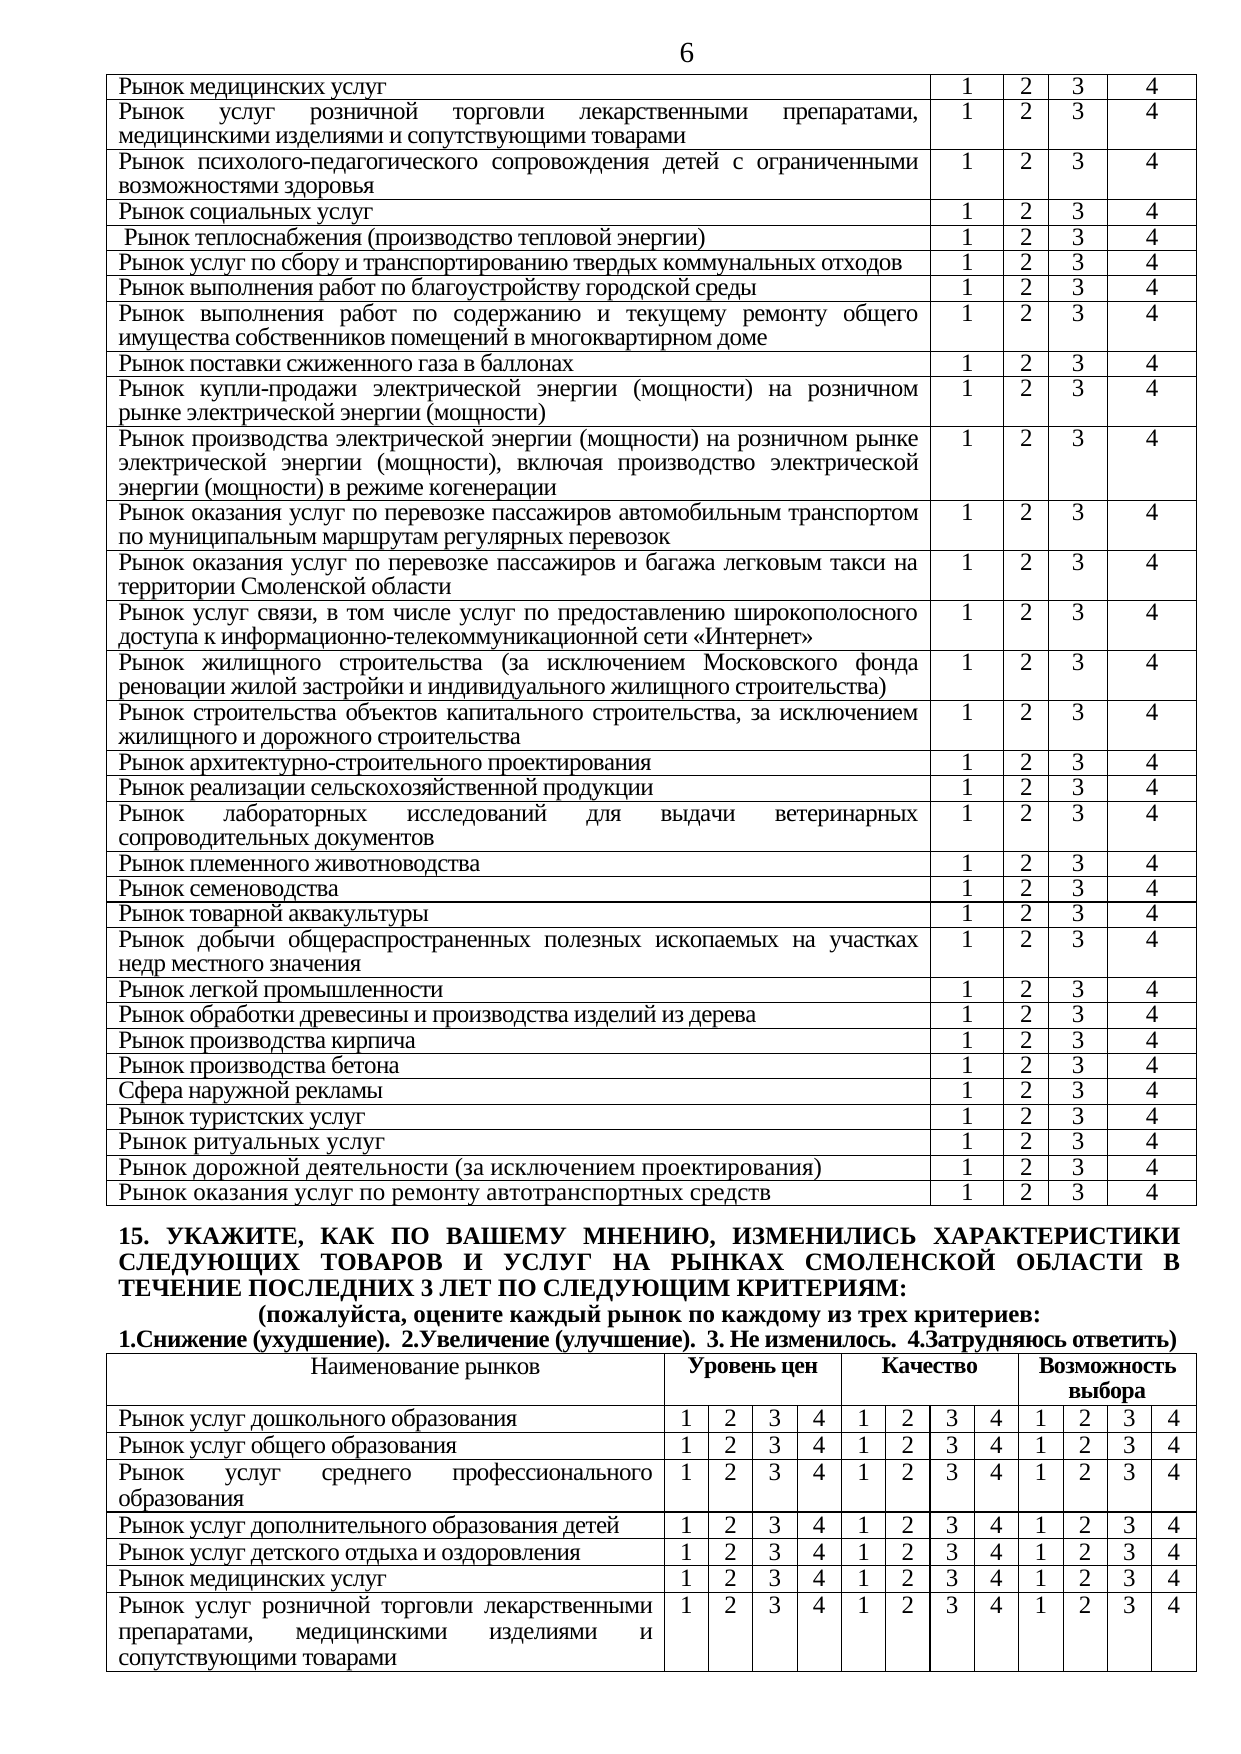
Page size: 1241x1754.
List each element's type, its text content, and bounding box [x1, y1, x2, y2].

table_cell 2 [1004, 751, 1048, 775]
table_cell 1 [931, 1003, 1003, 1027]
table_cell Рынок услуг связи, в том числе услуг по предоставлению широкополосного доступа к информационно-телекоммуникационной сети «Интернет» [107, 601, 930, 650]
table_cell Рынок услуг розничной торговли лекарственными препаратами, медицинскими изделиями и сопутствующими товарами [107, 1593, 664, 1671]
table_cell 3 [1049, 1029, 1107, 1053]
table_cell 1 [931, 75, 1003, 99]
table_cell 2 [1004, 352, 1048, 376]
table_cell 2 [1064, 1406, 1107, 1432]
table_cell Рынок туристских услуг [107, 1105, 930, 1129]
table_cell 3 [1049, 928, 1107, 977]
table_cell 3 [1049, 1105, 1107, 1129]
table_cell Рынок оказания услуг по ремонту автотранспортных средств [107, 1181, 930, 1205]
table_cell Рынок товарной аквакультуры [107, 903, 930, 927]
table_cell 4 [1152, 1513, 1196, 1538]
table_cell 2 [1004, 302, 1048, 351]
table_cell 4 [1152, 1460, 1196, 1511]
table_cell Рынок оказания услуг по перевозке пассажиров автомобильным транспортом по муниципальным маршрутам регулярных перевозок [107, 501, 930, 550]
table_cell 1 [1019, 1539, 1063, 1565]
table_cell 4 [1108, 302, 1196, 351]
table_cell Рынок лабораторных исследований для выдачи ветеринарных сопроводительных документов [107, 802, 930, 851]
table_cell 1 [665, 1433, 708, 1459]
table_cell 3 [1049, 1003, 1107, 1027]
table_cell 2 [709, 1593, 752, 1671]
table_cell 2 [1064, 1433, 1107, 1459]
table_cell 3 [1108, 1460, 1151, 1511]
table_cell 1 [931, 226, 1003, 250]
table_cell Рынок медицинских услуг [107, 1566, 664, 1592]
table_cell 2 [1004, 1105, 1048, 1129]
table_cell 1 [931, 1105, 1003, 1129]
text 15. УКАЖИТЕ, КАК ПО ВАШЕМУ МНЕНИЮ, ИЗМЕНИЛИСЬ ХАРАКТЕРИСТИКИ СЛЕДУЮЩИХ ТОВАРОВ И УСЛУГ НА РЫНКАХ СМОЛЕНСКОЙ ОБЛАСТИ В ТЕЧЕНИЕ ПОСЛЕДНИХ 3 ЛЕТ ПО СЛЕДУЮЩИМ КРИТЕРИЯМ: [118, 1224, 1181, 1301]
table_cell 1 [931, 276, 1003, 301]
table_cell 1 [842, 1539, 885, 1565]
table_cell Рынок легкой промышленности [107, 978, 930, 1002]
table_cell 2 [1004, 226, 1048, 250]
table_cell Рынок поставки сжиженного газа в баллонах [107, 352, 930, 376]
table_cell 1 [931, 1181, 1003, 1205]
table_cell 1 [842, 1566, 885, 1592]
table_cell 4 [1108, 427, 1196, 500]
table_cell 2 [1004, 928, 1048, 977]
table_cell 4 [1108, 150, 1196, 199]
table_cell Рынок дорожной деятельности (за исключением проектирования) [107, 1156, 930, 1180]
table_cell Рынок услуг дошкольного образования [107, 1406, 664, 1432]
table_cell 3 [1049, 100, 1107, 149]
table_cell 1 [1019, 1513, 1063, 1538]
table_cell 4 [1152, 1539, 1196, 1565]
table_cell 3 [753, 1539, 797, 1565]
table_cell 3 [1049, 377, 1107, 426]
table_cell 4 [1152, 1593, 1196, 1671]
table_cell 2 [1004, 75, 1048, 99]
table_cell 3 [1049, 701, 1107, 750]
table_cell 2 [1064, 1513, 1107, 1538]
table_cell Рынок ритуальных услуг [107, 1130, 930, 1154]
table_cell 3 [1049, 226, 1107, 250]
table_header Уровень цен [665, 1354, 841, 1405]
table_cell 1 [842, 1460, 885, 1511]
table_cell 2 [1004, 802, 1048, 851]
table_cell 3 [1049, 776, 1107, 801]
table_cell 4 [1108, 1003, 1196, 1027]
table_cell 4 [1108, 651, 1196, 700]
table_cell 1 [665, 1513, 708, 1538]
table_cell 2 [1004, 978, 1048, 1002]
table_cell 3 [753, 1406, 797, 1432]
table_cell 1 [931, 1156, 1003, 1180]
table_cell 4 [1108, 1054, 1196, 1078]
table_cell 1 [931, 377, 1003, 426]
table_cell 2 [1004, 251, 1048, 275]
table_cell 2 [1004, 903, 1048, 927]
table_cell 1 [665, 1406, 708, 1432]
table_cell Рынок психолого-педагогического сопровождения детей с ограниченными возможностями здоровья [107, 150, 930, 199]
table_cell 4 [975, 1460, 1018, 1511]
table_cell 2 [709, 1406, 752, 1432]
table_cell 3 [1049, 978, 1107, 1002]
table_cell Рынок услуг детского отдыха и оздоровления [107, 1539, 664, 1565]
table_cell 1 [931, 427, 1003, 500]
table_cell 4 [1108, 1130, 1196, 1154]
table_cell 3 [1108, 1539, 1151, 1565]
table_cell 4 [1108, 802, 1196, 851]
table_cell 3 [1049, 601, 1107, 650]
table_cell 4 [1108, 200, 1196, 224]
table_cell 4 [975, 1513, 1018, 1538]
table_cell Рынок теплоснабжения (производство тепловой энергии) [107, 226, 930, 250]
table_cell 2 [1004, 651, 1048, 700]
table_cell Рынок семеноводства [107, 877, 930, 901]
table_cell Рынок услуг дополнительного образования детей [107, 1513, 664, 1538]
table_cell 4 [1108, 928, 1196, 977]
table_cell 3 [1049, 852, 1107, 876]
table_cell 3 [1049, 1181, 1107, 1205]
table_cell 1 [1019, 1433, 1063, 1459]
table_cell 4 [1108, 501, 1196, 550]
table_cell Рынок производства кирпича [107, 1029, 930, 1053]
table_cell 1 [842, 1433, 885, 1459]
table_cell 3 [753, 1433, 797, 1459]
table_cell 4 [1108, 1105, 1196, 1129]
table_cell Рынок производства бетона [107, 1054, 930, 1078]
table_cell 3 [1049, 551, 1107, 600]
table_cell Рынок услуг общего образования [107, 1433, 664, 1459]
table_cell 4 [1108, 852, 1196, 876]
table_cell 1 [931, 100, 1003, 149]
table_cell 4 [1108, 978, 1196, 1002]
table_cell 3 [931, 1460, 974, 1511]
table_cell Рынок услуг по сбору и транспортированию твердых коммунальных отходов [107, 251, 930, 275]
table_cell 2 [886, 1539, 929, 1565]
table_cell 3 [931, 1406, 974, 1432]
table_cell 2 [1004, 701, 1048, 750]
table_cell 4 [1108, 1079, 1196, 1104]
table_cell 1 [931, 751, 1003, 775]
table_cell 2 [709, 1539, 752, 1565]
table_cell 1 [842, 1593, 885, 1671]
table_cell 4 [798, 1566, 841, 1592]
table_cell Рынок производства электрической энергии (мощности) на розничном рынке электрической энергии (мощности), включая производство электрической энергии (мощности) в режиме когенерации [107, 427, 930, 500]
table_cell 1 [931, 701, 1003, 750]
table_cell 3 [931, 1513, 974, 1538]
table_cell Рынок обработки древесины и производства изделий из дерева [107, 1003, 930, 1027]
text (пожалуйста, оцените каждый рынок по каждому из трех критериев: [118, 1301, 1181, 1327]
table_cell Рынок услуг среднего профессионального образования [107, 1460, 664, 1511]
table_cell 2 [886, 1406, 929, 1432]
table_cell 3 [753, 1566, 797, 1592]
table_cell 4 [798, 1593, 841, 1671]
table_cell 1 [1019, 1406, 1063, 1432]
table_cell 2 [1004, 150, 1048, 199]
table_cell 1 [842, 1406, 885, 1432]
table_cell 3 [1049, 651, 1107, 700]
table_cell 3 [1049, 251, 1107, 275]
table_cell 1 [931, 1054, 1003, 1078]
table_cell 1 [931, 352, 1003, 376]
table_cell 3 [1049, 200, 1107, 224]
table_cell 4 [1152, 1406, 1196, 1432]
table_cell 3 [753, 1460, 797, 1511]
table_cell 4 [1152, 1566, 1196, 1592]
table_cell Рынок оказания услуг по перевозке пассажиров и багажа легковым такси на территории Смоленской области [107, 551, 930, 600]
table_cell 4 [1152, 1433, 1196, 1459]
table_cell 2 [709, 1566, 752, 1592]
table_cell Рынок добычи общераспространенных полезных ископаемых на участках недр местного значения [107, 928, 930, 977]
table_cell 1 [931, 1130, 1003, 1154]
table_cell 4 [975, 1539, 1018, 1565]
table_cell Рынок выполнения работ по содержанию и текущему ремонту общего имущества собственников помещений в многоквартирном доме [107, 302, 930, 351]
table_cell 4 [975, 1593, 1018, 1671]
table_header Качество [842, 1354, 1018, 1405]
table_cell 4 [798, 1433, 841, 1459]
table_cell 2 [1004, 501, 1048, 550]
table_cell 2 [1064, 1566, 1107, 1592]
table_cell 2 [1004, 1054, 1048, 1078]
table_cell 2 [1004, 427, 1048, 500]
table_cell 2 [1064, 1593, 1107, 1671]
table_cell 1 [931, 501, 1003, 550]
table_cell 1 [931, 601, 1003, 650]
table_cell 1 [931, 651, 1003, 700]
table_cell Рынок строительства объектов капитального строительства, за исключением жилищного и дорожного строительства [107, 701, 930, 750]
table_cell 1 [931, 903, 1003, 927]
table_cell 3 [1108, 1513, 1151, 1538]
table_cell 3 [753, 1513, 797, 1538]
table_cell 2 [709, 1513, 752, 1538]
table_cell 1 [665, 1593, 708, 1671]
table_cell 4 [1108, 1181, 1196, 1205]
table_cell 1 [931, 200, 1003, 224]
table_cell 2 [1004, 1029, 1048, 1053]
table_cell 3 [931, 1539, 974, 1565]
table_cell 3 [1049, 427, 1107, 500]
table_cell 2 [1004, 551, 1048, 600]
table_cell 2 [1004, 1003, 1048, 1027]
table_cell 2 [1004, 100, 1048, 149]
table_cell 1 [665, 1566, 708, 1592]
table_cell 2 [709, 1460, 752, 1511]
table_cell 4 [798, 1539, 841, 1565]
table_cell 4 [1108, 1029, 1196, 1053]
table_cell 2 [1004, 377, 1048, 426]
table_cell Сфера наружной рекламы [107, 1079, 930, 1104]
table_cell 1 [931, 1079, 1003, 1104]
table_cell 1 [931, 928, 1003, 977]
table_cell 3 [1049, 903, 1107, 927]
table_cell Рынок услуг розничной торговли лекарственными препаратами, медицинскими изделиями и сопутствующими товарами [107, 100, 930, 149]
table_cell 1 [665, 1539, 708, 1565]
table_cell 4 [798, 1406, 841, 1432]
table_cell 2 [1004, 1079, 1048, 1104]
table_cell 2 [1004, 1130, 1048, 1154]
table_cell 1 [931, 776, 1003, 801]
table_cell 1 [931, 852, 1003, 876]
table_cell 4 [1108, 1156, 1196, 1180]
table_cell 4 [1108, 701, 1196, 750]
table_cell 4 [975, 1406, 1018, 1432]
table_cell 3 [931, 1433, 974, 1459]
table_cell 4 [1108, 377, 1196, 426]
table_cell 4 [1108, 276, 1196, 301]
table_cell 3 [1049, 802, 1107, 851]
table_cell 2 [886, 1593, 929, 1671]
table_cell 3 [931, 1566, 974, 1592]
table_cell 1 [665, 1460, 708, 1511]
table_cell Рынок купли-продажи электрической энергии (мощности) на розничном рынке электрической энергии (мощности) [107, 377, 930, 426]
table_cell Рынок социальных услуг [107, 200, 930, 224]
table_cell 2 [1004, 1181, 1048, 1205]
table_cell 1 [931, 551, 1003, 600]
table_cell 2 [1004, 276, 1048, 301]
table_cell 4 [798, 1460, 841, 1511]
table_cell 3 [1049, 1156, 1107, 1180]
table_cell 2 [886, 1513, 929, 1538]
table_cell 1 [931, 150, 1003, 199]
table_cell 4 [975, 1433, 1018, 1459]
table_cell 3 [931, 1593, 974, 1671]
table_cell 1 [931, 251, 1003, 275]
table_cell 2 [1004, 877, 1048, 901]
table_cell 1 [1019, 1566, 1063, 1592]
table_cell Рынок архитектурно-строительного проектирования [107, 751, 930, 775]
table_cell 2 [886, 1433, 929, 1459]
table_cell 3 [1049, 751, 1107, 775]
table_cell 3 [1049, 302, 1107, 351]
table_cell 2 [1064, 1539, 1107, 1565]
table_cell Рынок жилищного строительства (за исключением Московского фонда реновации жилой застройки и индивидуального жилищного строительства) [107, 651, 930, 700]
table_cell 2 [886, 1566, 929, 1592]
table_cell 1 [1019, 1593, 1063, 1671]
table_cell 4 [1108, 903, 1196, 927]
table_cell Рынок племенного животноводства [107, 852, 930, 876]
table_cell 2 [1004, 852, 1048, 876]
table_cell Рынок выполнения работ по благоустройству городской среды [107, 276, 930, 301]
table_cell 1 [842, 1513, 885, 1538]
table_cell Рынок реализации сельскохозяйственной продукции [107, 776, 930, 801]
table_cell 2 [886, 1460, 929, 1511]
table_cell 4 [798, 1513, 841, 1538]
table_cell 4 [1108, 776, 1196, 801]
table_cell 3 [1049, 75, 1107, 99]
table_cell 3 [1108, 1406, 1151, 1432]
table_cell 1 [931, 802, 1003, 851]
table_cell 4 [1108, 551, 1196, 600]
table_cell 2 [1004, 776, 1048, 801]
table_cell 3 [1049, 1054, 1107, 1078]
table_cell 2 [1064, 1460, 1107, 1511]
table_cell 3 [753, 1593, 797, 1671]
table_cell 3 [1049, 352, 1107, 376]
table_cell 3 [1049, 501, 1107, 550]
table_cell 3 [1108, 1566, 1151, 1592]
table_cell 4 [975, 1566, 1018, 1592]
table_cell 3 [1049, 150, 1107, 199]
table_cell 4 [1108, 601, 1196, 650]
table_cell 1 [931, 302, 1003, 351]
table_cell Рынок медицинских услуг [107, 75, 930, 99]
table_cell 4 [1108, 352, 1196, 376]
table_cell 3 [1049, 1130, 1107, 1154]
table_cell 2 [1004, 1156, 1048, 1180]
table_header Наименование рынков [107, 1354, 664, 1405]
table_cell 4 [1108, 75, 1196, 99]
table_cell 1 [1019, 1460, 1063, 1511]
table_cell 3 [1049, 276, 1107, 301]
table_cell 3 [1049, 877, 1107, 901]
table_cell 4 [1108, 251, 1196, 275]
table_header Возможность выбора [1019, 1354, 1196, 1405]
table_cell 1 [931, 877, 1003, 901]
table_cell 4 [1108, 100, 1196, 149]
table_cell 3 [1108, 1593, 1151, 1671]
text 1.Снижение (ухудшение). 2.Увеличение (улучшение). 3. Не изменилось. 4.Затрудняюсь ответить) [118, 1327, 1181, 1353]
table_cell 1 [931, 1029, 1003, 1053]
table_cell 2 [1004, 601, 1048, 650]
table_cell 3 [1108, 1433, 1151, 1459]
table_cell 1 [931, 978, 1003, 1002]
table_cell 3 [1049, 1079, 1107, 1104]
table_cell 4 [1108, 877, 1196, 901]
table_cell 2 [1004, 200, 1048, 224]
table_cell 2 [709, 1433, 752, 1459]
table_cell 4 [1108, 226, 1196, 250]
table_cell 4 [1108, 751, 1196, 775]
